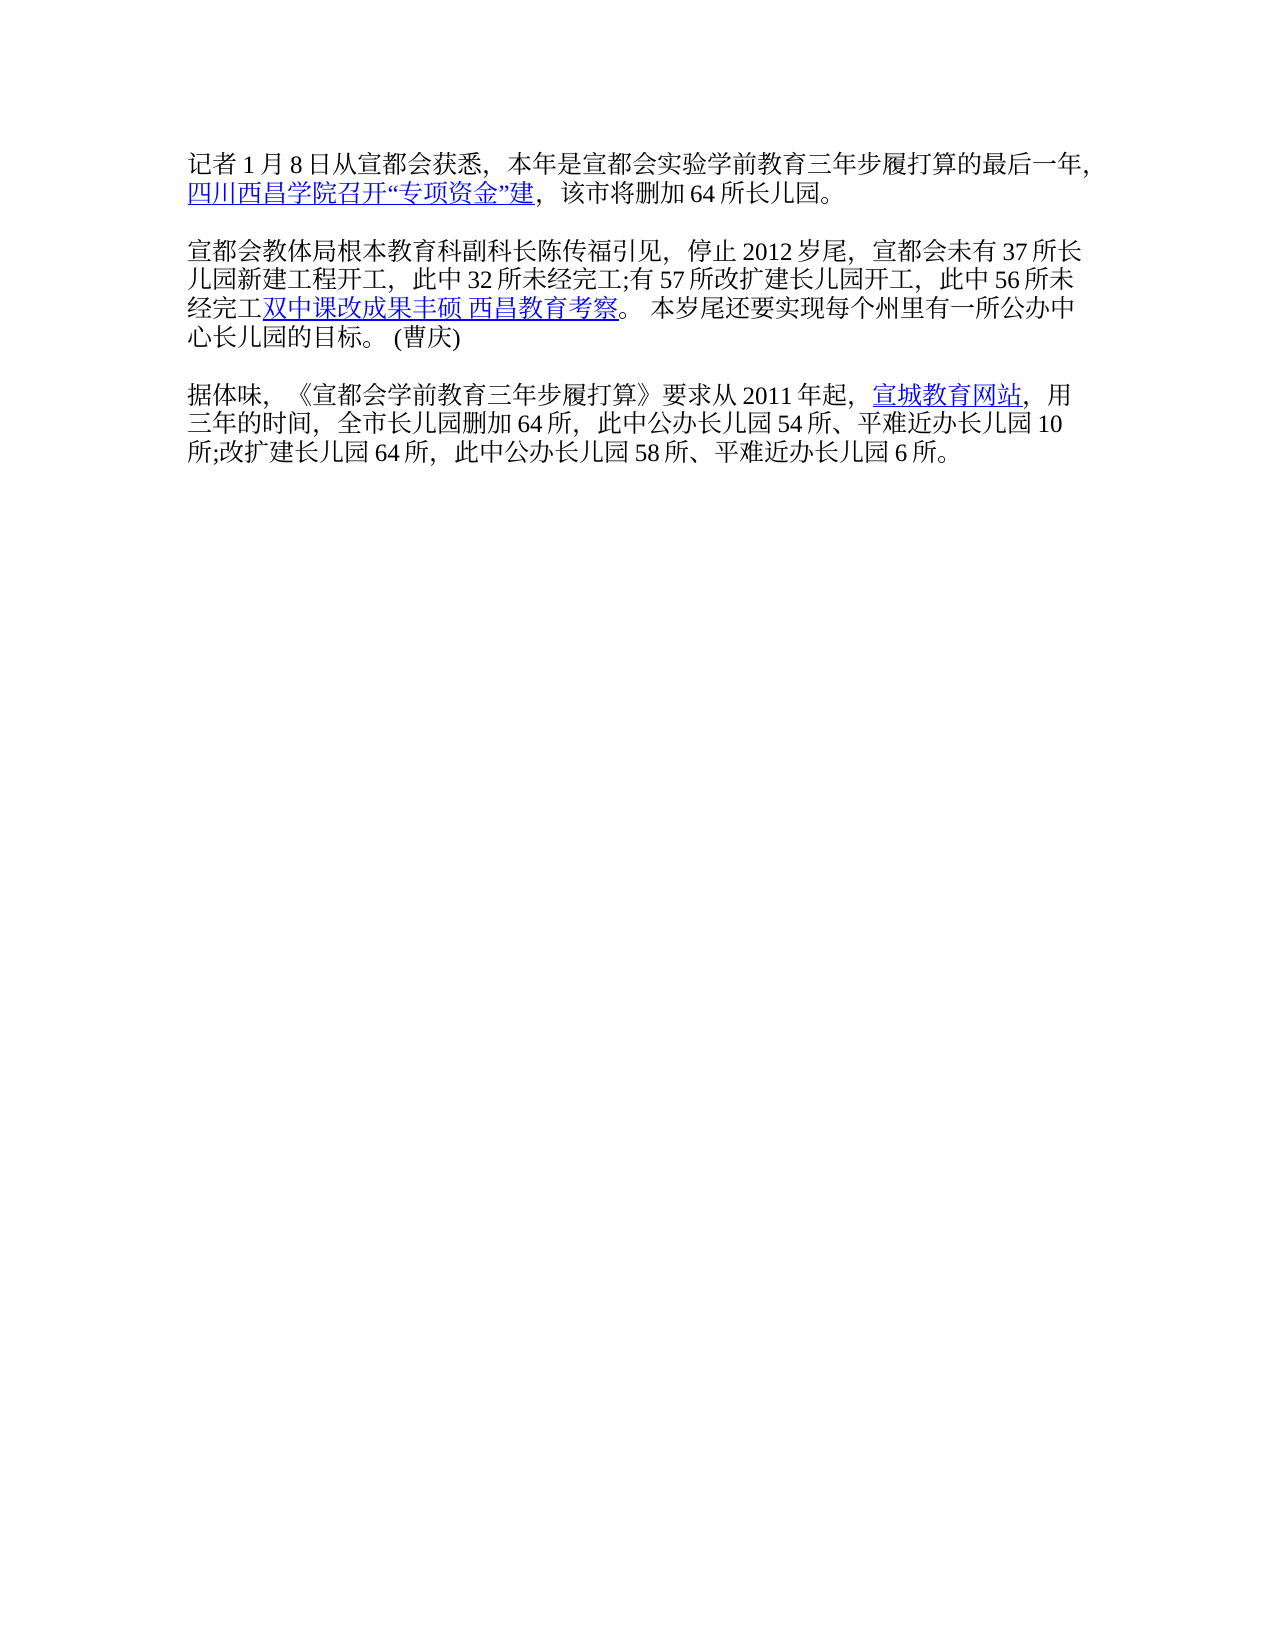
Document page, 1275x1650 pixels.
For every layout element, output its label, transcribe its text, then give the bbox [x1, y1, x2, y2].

text 宣都会教体局根本教育科副科长陈传福引见，停止2012岁尾，宣都会未有37所长儿园新建工程开工，此中32所未经完工;有57所改扩建长儿园开工，此中56所未经完工双中课改成果丰硕 西昌教育考察。 本岁尾还要实现每个州里有一所公办中心长儿园的目标。 (曹庆) [187, 237, 1087, 352]
text 据体味，《宣都会学前教育三年步履打算》要求从2011年起，宣城教育网站，用三年的时间，全市长儿园删加64所，此中公办长儿园54所、平难近办长儿园10所;改扩建长儿园64所，此中公办长儿园58所、平难近办长儿园6所。 [187, 381, 1087, 467]
text 记者1月8日从宣都会获悉，本年是宣都会实验学前教育三年步履打算的最后一年，四川西昌学院召开“专项资金”建，该市将删加64所长儿园。 [187, 150, 1087, 207]
